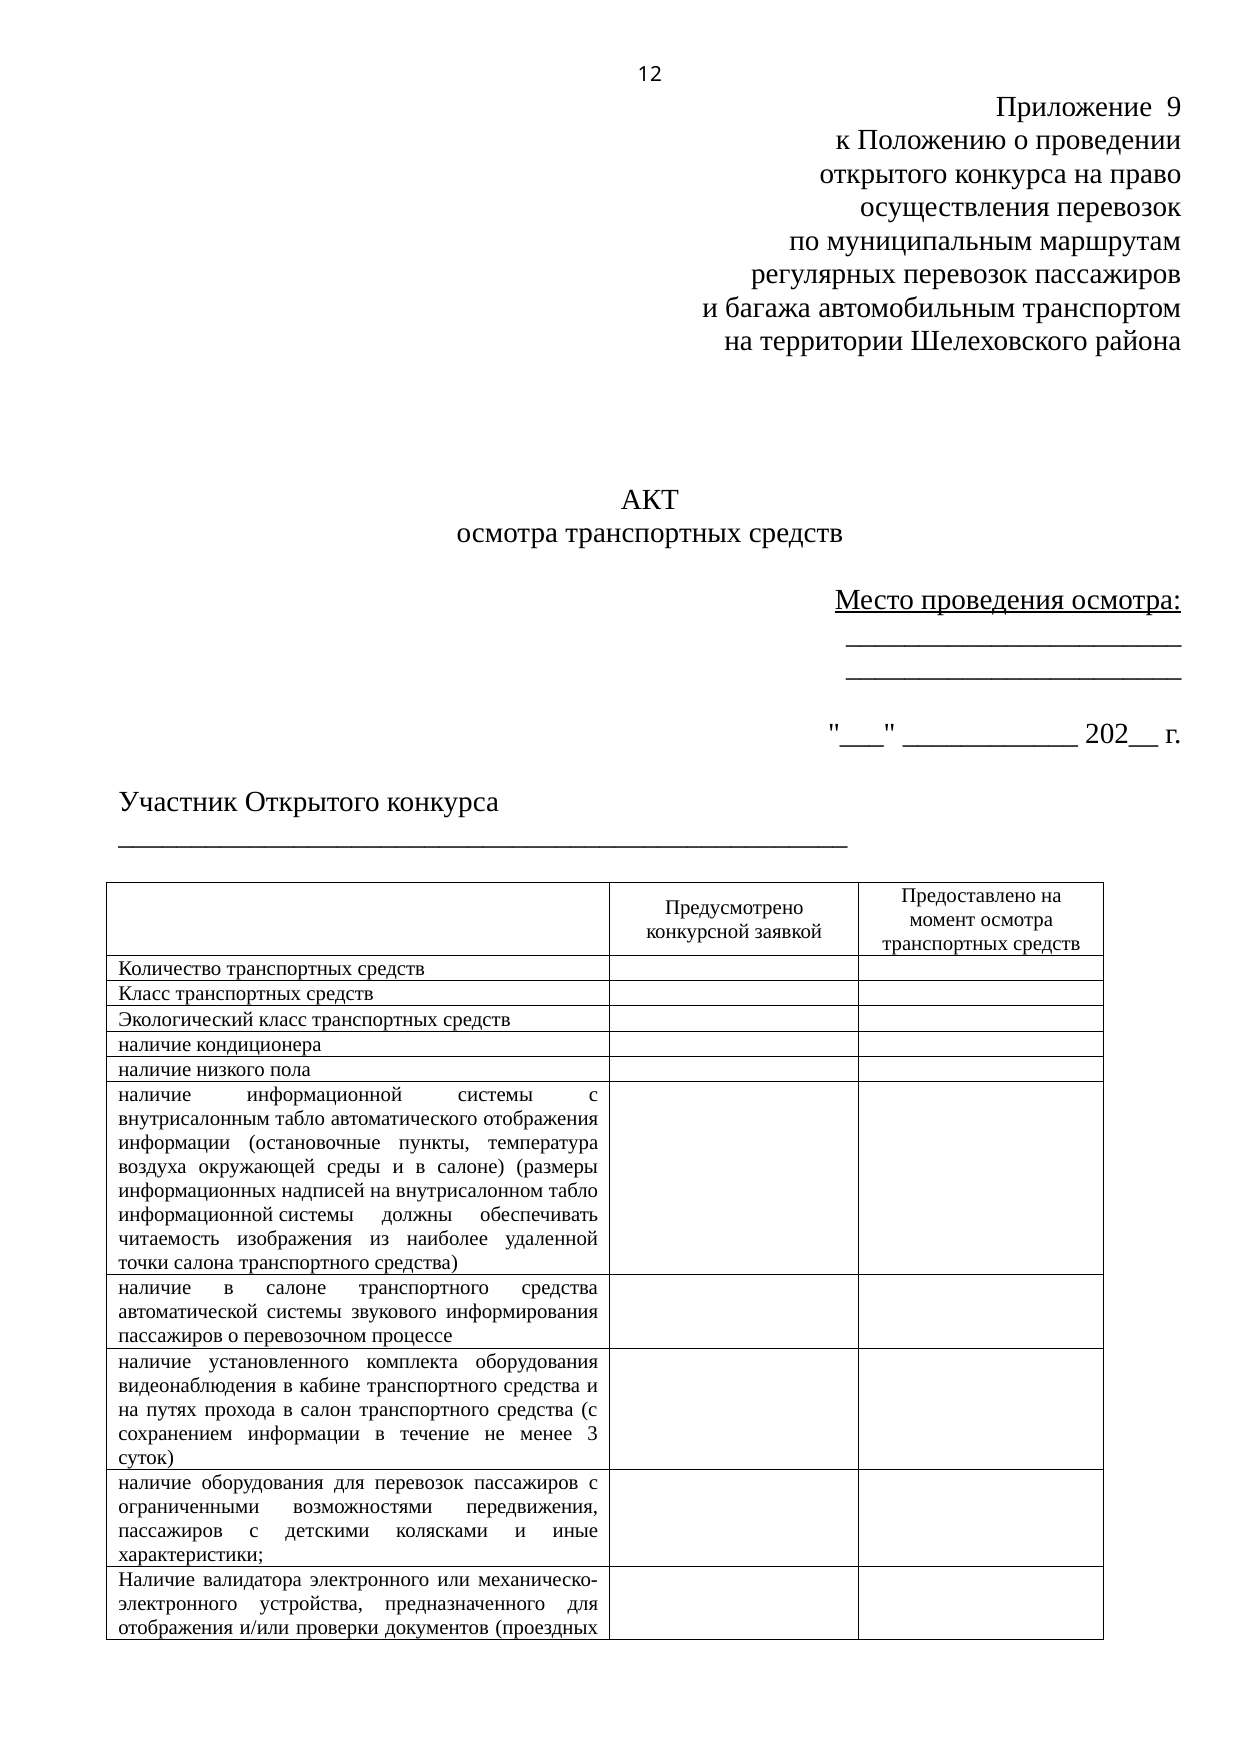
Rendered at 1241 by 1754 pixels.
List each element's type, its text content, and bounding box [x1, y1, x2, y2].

table_cell [610, 1567, 858, 1639]
text регулярных перевозок пассажиров [118, 256, 1181, 290]
text на территории Шелеховского района [118, 323, 1181, 357]
table_cell наличие оборудования для перевозок пассажиров с ограниченными возможностями передвижения, пассажиров с детскими колясками и иные характеристики; [107, 1470, 609, 1566]
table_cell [107, 1567, 609, 1639]
text _______________________ [118, 649, 1181, 683]
text Участник Открытого конкурса __________________________________________________ [118, 784, 1181, 851]
table_cell Класс транспортных средств [107, 981, 609, 1005]
table_cell [610, 1470, 858, 1566]
table_cell [859, 956, 1103, 980]
table_cell наличие в салоне транспортного средства автоматической системы звукового информирования пассажиров о перевозочном процессе [107, 1275, 609, 1347]
table_cell [610, 981, 858, 1005]
table_cell [610, 1006, 858, 1031]
table_cell [859, 1470, 1103, 1566]
table_cell [859, 1006, 1103, 1031]
text открытого конкурса на право [118, 156, 1181, 189]
text Место проведения осмотра: _______________________ [118, 582, 1181, 649]
text к Положению о проведении [118, 122, 1181, 156]
table_header Предусмотрено конкурсной заявкой [610, 883, 858, 955]
table_cell [859, 1275, 1103, 1347]
table_header [107, 883, 609, 955]
table_cell наличие низкого пола [107, 1057, 609, 1081]
table_cell наличие установленного комплекта оборудования видеонаблюдения в кабине транспортного средства и на путях прохода в салон транспортного средства (с сохранением информации в течение не менее 3 суток) [107, 1349, 609, 1469]
text и багажа автомобильным транспортом [118, 290, 1181, 323]
table_cell наличие кондиционера [107, 1032, 609, 1056]
table_cell [859, 1567, 1103, 1639]
table_cell [859, 1057, 1103, 1081]
text осуществления перевозок [118, 189, 1181, 223]
table_cell Количество транспортных средств [107, 956, 609, 980]
table_cell [859, 1082, 1103, 1274]
table_cell Экологический класс транспортных средств [107, 1006, 609, 1031]
table_cell [610, 1082, 858, 1274]
table_cell [859, 1349, 1103, 1469]
table_cell [859, 1032, 1103, 1056]
table_cell [610, 1057, 858, 1081]
table_cell наличие информационной системы с внутрисалонным табло автоматического отображения информации (остановочные пункты, температура воздуха окружающей среды и в салоне) (размеры информационных надписей на внутрисалонном табло информационной системы должны обеспечивать читаемость изображения из наиболее удаленной точки салона транспортного средства) [107, 1082, 609, 1274]
table_cell [859, 981, 1103, 1005]
text по муниципальным маршрутам [118, 223, 1181, 256]
table_cell [610, 956, 858, 980]
text АКТ [118, 482, 1181, 515]
text осмотра транспортных средств [118, 515, 1181, 549]
table_cell [610, 1349, 858, 1469]
table_cell [610, 1032, 858, 1056]
text "___" ____________ 202__ г. [118, 717, 1181, 750]
table_cell [610, 1275, 858, 1347]
table_header Предоставлено на момент осмотра транспортных средств [859, 883, 1103, 955]
text Приложение 9 [118, 89, 1181, 122]
